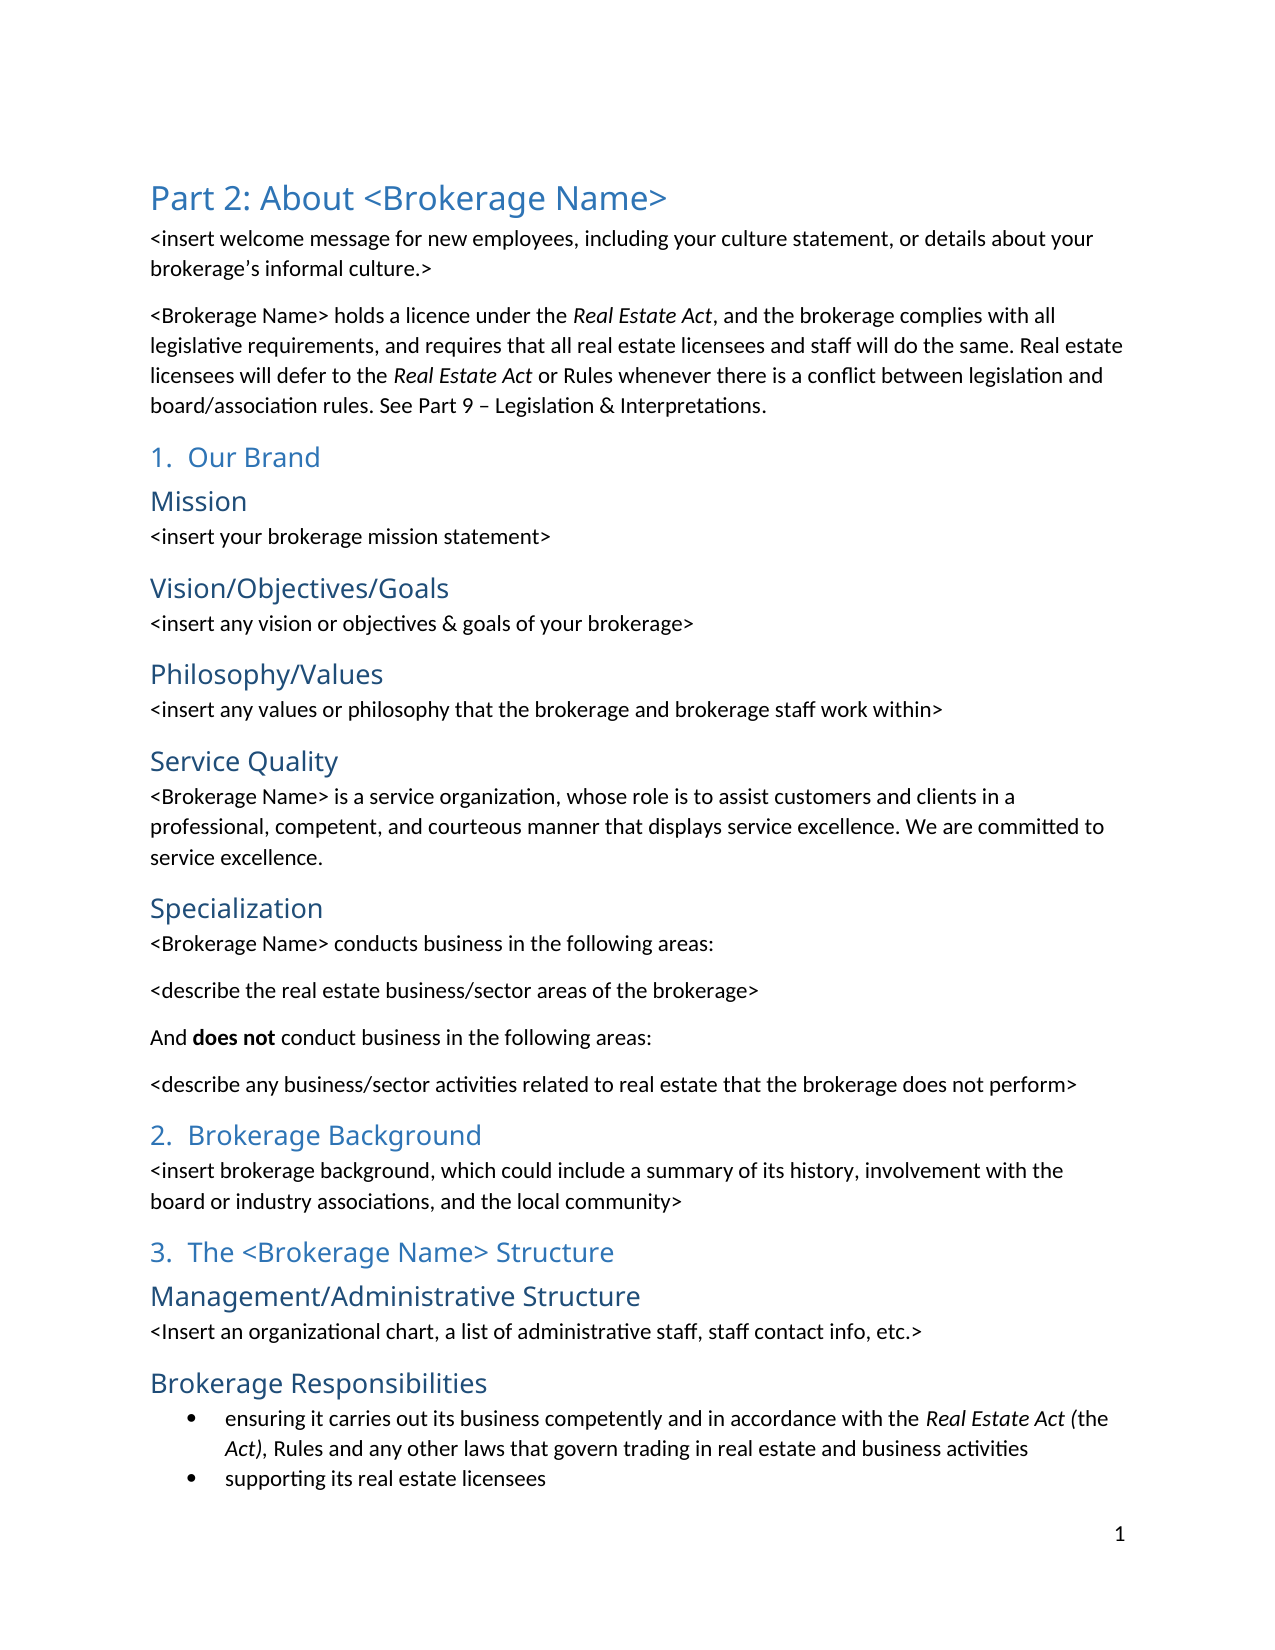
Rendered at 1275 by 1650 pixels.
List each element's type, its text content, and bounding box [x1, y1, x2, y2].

subtitle Part 2: About <Brokerage Name> [150, 175, 1125, 220]
text <insert any values or philosophy that the brokerage and brokerage staff work within> [150, 696, 1125, 724]
list ensuring it carries out its business competently and in accordance with the Real Estate Act (the Act), Rules and any other laws that govern trading in real estate and business activities [187, 1404, 1125, 1462]
text <insert brokerage background, which could include a summary of its history, involvement with the board or industry associations, and the local community> [150, 1157, 1125, 1215]
text <Brokerage Name> conducts business in the following areas: [150, 929, 1125, 957]
subtitle Brokerage Background [150, 1117, 1125, 1154]
text <Insert an organizational chart, a list of administrative staff, staff contact info, etc.> [150, 1317, 1125, 1346]
text <describe any business/sector activities related to real estate that the brokerage does not perform> [150, 1070, 1125, 1098]
text <insert welcome message for new employees, including your culture statement, or details about your brokerage’s informal culture.> [150, 224, 1125, 282]
text <describe the real estate business/sector areas of the brokerage> [150, 976, 1125, 1004]
subtitle Philosophy/Values [150, 656, 1125, 693]
subtitle Vision/Objectives/Goals [150, 569, 1125, 606]
text <Brokerage Name> is a service organization, whose role is to assist customers and clients in a professional, competent, and courteous manner that displays service excellence. We are committed to service excellence. [150, 782, 1125, 871]
text <insert any vision or objectives & goals of your brokerage> [150, 609, 1125, 637]
subtitle The <Brokerage Name> Structure [150, 1234, 1125, 1271]
subtitle Specialization [150, 889, 1125, 926]
subtitle Our Brand [150, 438, 1125, 475]
list supporting its real estate licensees [187, 1464, 1125, 1493]
text <Brokerage Name> holds a licence under the Real Estate Act, and the brokerage complies with all legislative requirements, and requires that all real estate licensees and staff will do the same. Real estate licensees will defer to the Real Estate Act or Rules whenever there is a conflict between legislation and board/association rules. See Part 9 – Legislation & Interpretations. [150, 301, 1125, 420]
subtitle Service Quality [150, 742, 1125, 779]
text And does not conduct business in the following areas: [150, 1023, 1125, 1051]
subtitle Management/Administrative Structure [150, 1278, 1125, 1314]
subtitle Mission [150, 482, 1125, 519]
subtitle Brokerage Responsibilities [150, 1364, 1125, 1401]
text <insert your brokerage mission statement> [150, 522, 1125, 550]
